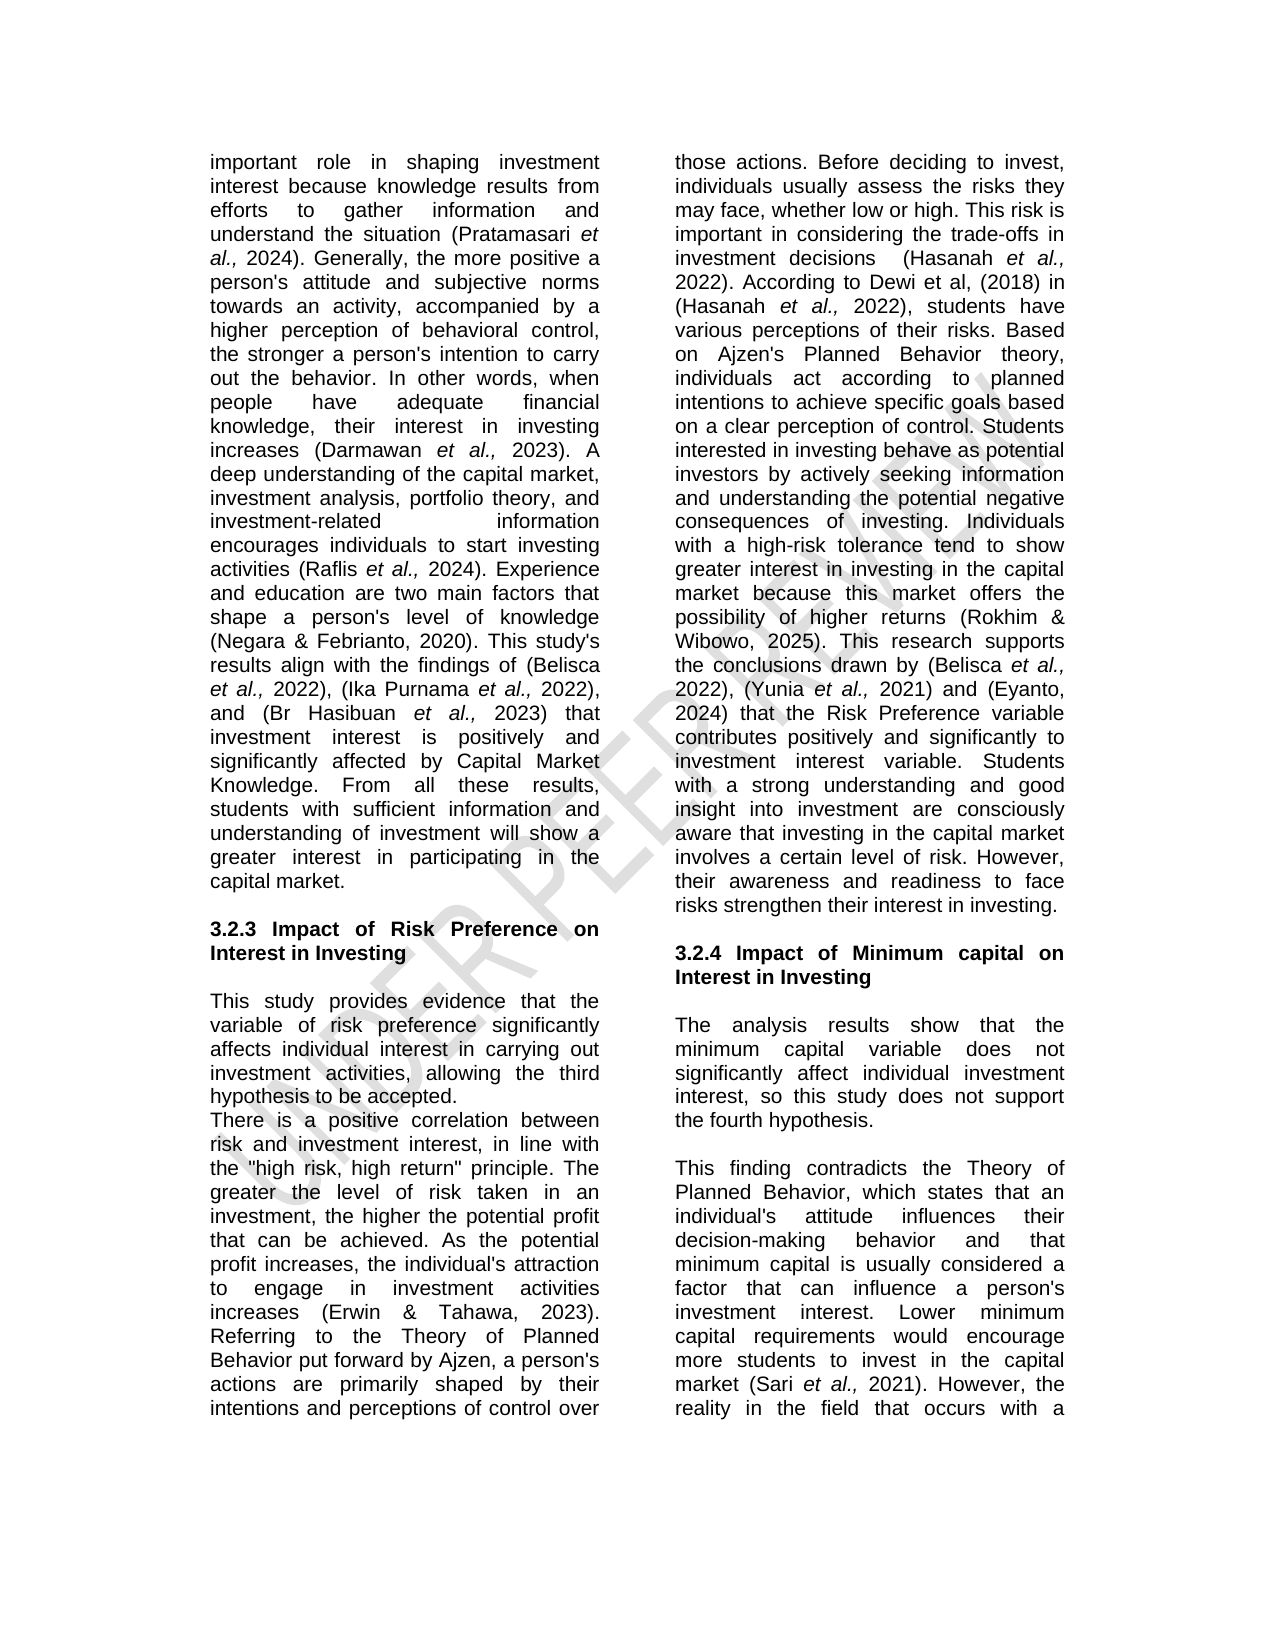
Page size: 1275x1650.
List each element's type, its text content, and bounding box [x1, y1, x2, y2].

text 3.2.3 Impact of Risk Preference on Interest in Investing [210, 917, 600, 964]
text The analysis results show that the minimum capital variable does not significantly affect individual investment interest, so this study does not support the fourth hypothesis. [675, 1012, 1065, 1132]
text There is a positive correlation between risk and investment interest, in line with the "high risk, high return" principle. The greater the level of risk taken in an investment, the higher the potential profit that can be achieved. As the potential profit increases, the individual's attraction to engage in investment activities increases (Erwin & Tahawa, 2023). Referring to the Theory of Planned Behavior put forward by Ajzen, a person's actions are primarily shaped by their intentions and perceptions of control over those actions. Before deciding to invest, individuals usually assess the risks they may face, whether low or high. This risk is important in considering the trade-offs in investment decisions (Hasanah et al., 2022). According to Dewi et al, (2018) in (Hasanah et al., 2022), students have various perceptions of their risks. Based on Ajzen's Planned Behavior theory, individuals act according to planned intentions to achieve specific goals based on a clear perception of control. Students interested in investing behave as potential investors by actively seeking information and understanding the potential negative consequences of investing. Individuals with a high-risk tolerance tend to show greater interest in investing in the capital market because this market offers the possibility of higher returns (Rokhim & Wibowo, 2025). This research supports the conclusions drawn by (Belisca et al., 2022), (Yunia et al., 2021) and (Eyanto, 2024) that the Risk Preference variable contributes positively and significantly to investment interest variable. Students with a strong understanding and good insight into investment are consciously aware that investing in the capital market involves a certain level of risk. However, their awareness and readiness to face risks strengthen their interest in investing. [210, 1108, 600, 1420]
text 3.2.4 Impact of Minimum capital on Interest in Investing [675, 941, 1065, 988]
text This study provides evidence that the variable of risk preference significantly affects individual interest in carrying out investment activities, allowing the third hypothesis to be accepted. [210, 988, 600, 1108]
text There is a positive correlation between risk and investment interest, in line with the "high risk, high return" principle. The greater the level of risk taken in an investment, the higher the potential profit that can be achieved. As the potential profit increases, the individual's attraction to engage in investment activities increases (Erwin & Tahawa, 2023). Referring to the Theory of Planned Behavior put forward by Ajzen, a person's actions are primarily shaped by their intentions and perceptions of control over those actions. Before deciding to invest, individuals usually assess the risks they may face, whether low or high. This risk is important in considering the trade-offs in investment decisions (Hasanah et al., 2022). According to Dewi et al, (2018) in (Hasanah et al., 2022), students have various perceptions of their risks. Based on Ajzen's Planned Behavior theory, individuals act according to planned intentions to achieve specific goals based on a clear perception of control. Students interested in investing behave as potential investors by actively seeking information and understanding the potential negative consequences of investing. Individuals with a high-risk tolerance tend to show greater interest in investing in the capital market because this market offers the possibility of higher returns (Rokhim & Wibowo, 2025). This research supports the conclusions drawn by (Belisca et al., 2022), (Yunia et al., 2021) and (Eyanto, 2024) that the Risk Preference variable contributes positively and significantly to investment interest variable. Students with a strong understanding and good insight into investment are consciously aware that investing in the capital market involves a certain level of risk. However, their awareness and readiness to face risks strengthen their interest in investing. [675, 150, 1065, 917]
